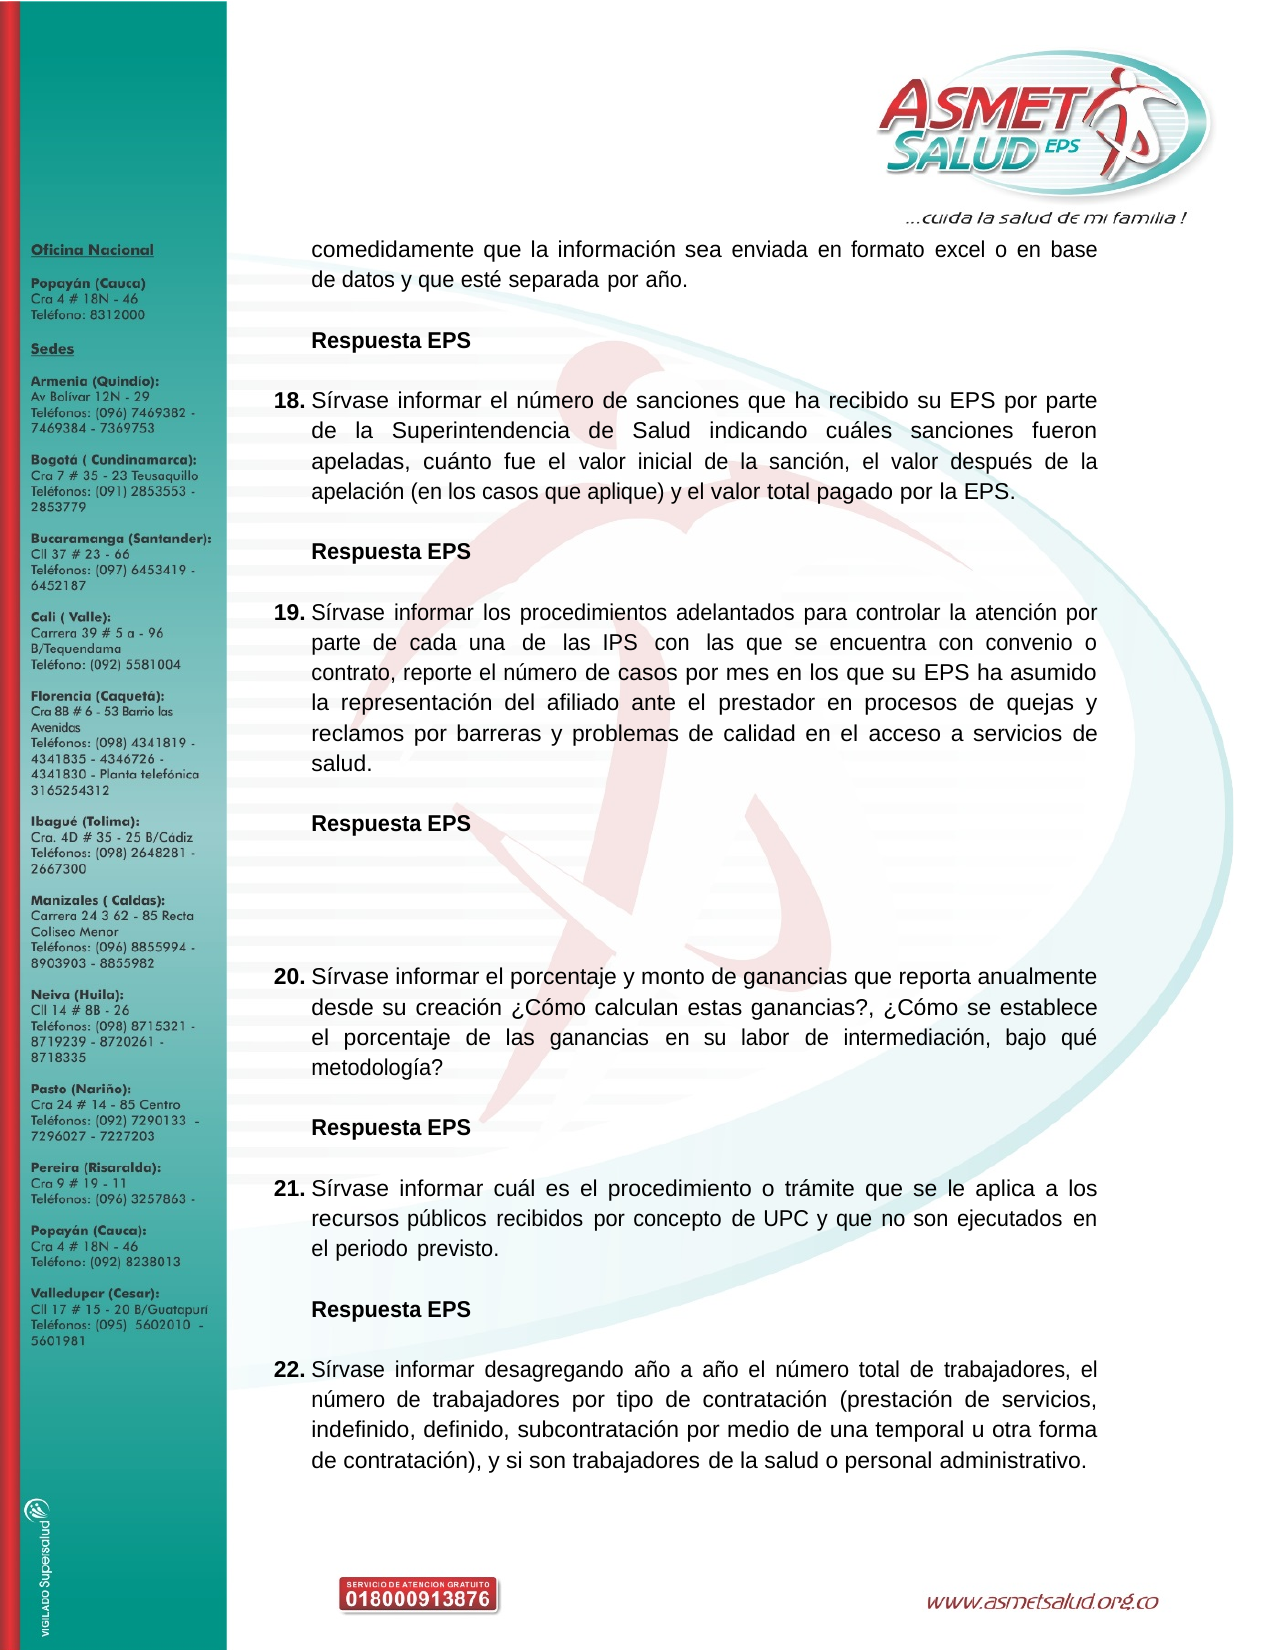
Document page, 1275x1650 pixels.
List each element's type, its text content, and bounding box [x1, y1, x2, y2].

list Respuesta EPS [311, 327, 1098, 353]
list Sírvase informar el porcentaje y monto de ganancias que reporta anualmente desde su creación ¿Cómo calculan estas ganancias?, ¿Cómo se establece el porcentaje de las ganancias en su labor de intermediación, bajo qué metodología? [274, 963, 1098, 1080]
list Respuesta EPS [311, 810, 1098, 837]
list Respuesta EPS [311, 538, 1098, 565]
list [274, 236, 1098, 293]
list Sírvase informar cuál es el procedimiento o trámite que se le aplica a los recursos públicos recibidos por concepto de UPC y que no son ejecutados en el periodo previsto. [274, 1175, 1098, 1262]
list Respuesta EPS [311, 1114, 1098, 1141]
list Sírvase informar el número de sanciones que ha recibido su EPS por parte de la Superintendencia de Salud indicando cuáles sanciones fueron apeladas, cuánto fue el valor inicial de la sanción, el valor después de la apelación (en los casos que aplique) y el valor total pagado por la EPS. [274, 387, 1098, 504]
list Sírvase informar los procedimientos adelantados para controlar la atención por parte de cada una de las IPS con las que se encuentra con convenio o contrato, reporte el número de casos por mes en los que su EPS ha asumido la representación del afiliado ante el prestador en procesos de quejas y reclamos por barreras y problemas de calidad en el acceso a servicios de salud. [274, 599, 1098, 776]
picture [0, 1, 1234, 1650]
list Sírvase informar desagregando año a año el número total de trabajadores, el número de trabajadores por tipo de contratación (prestación de servicios, indefinido, definido, subcontratación por medio de una temporal u otra forma de contratación), y si son trabajadores de la salud o personal administrativo. [274, 1356, 1098, 1473]
list Respuesta EPS [311, 1296, 1098, 1322]
